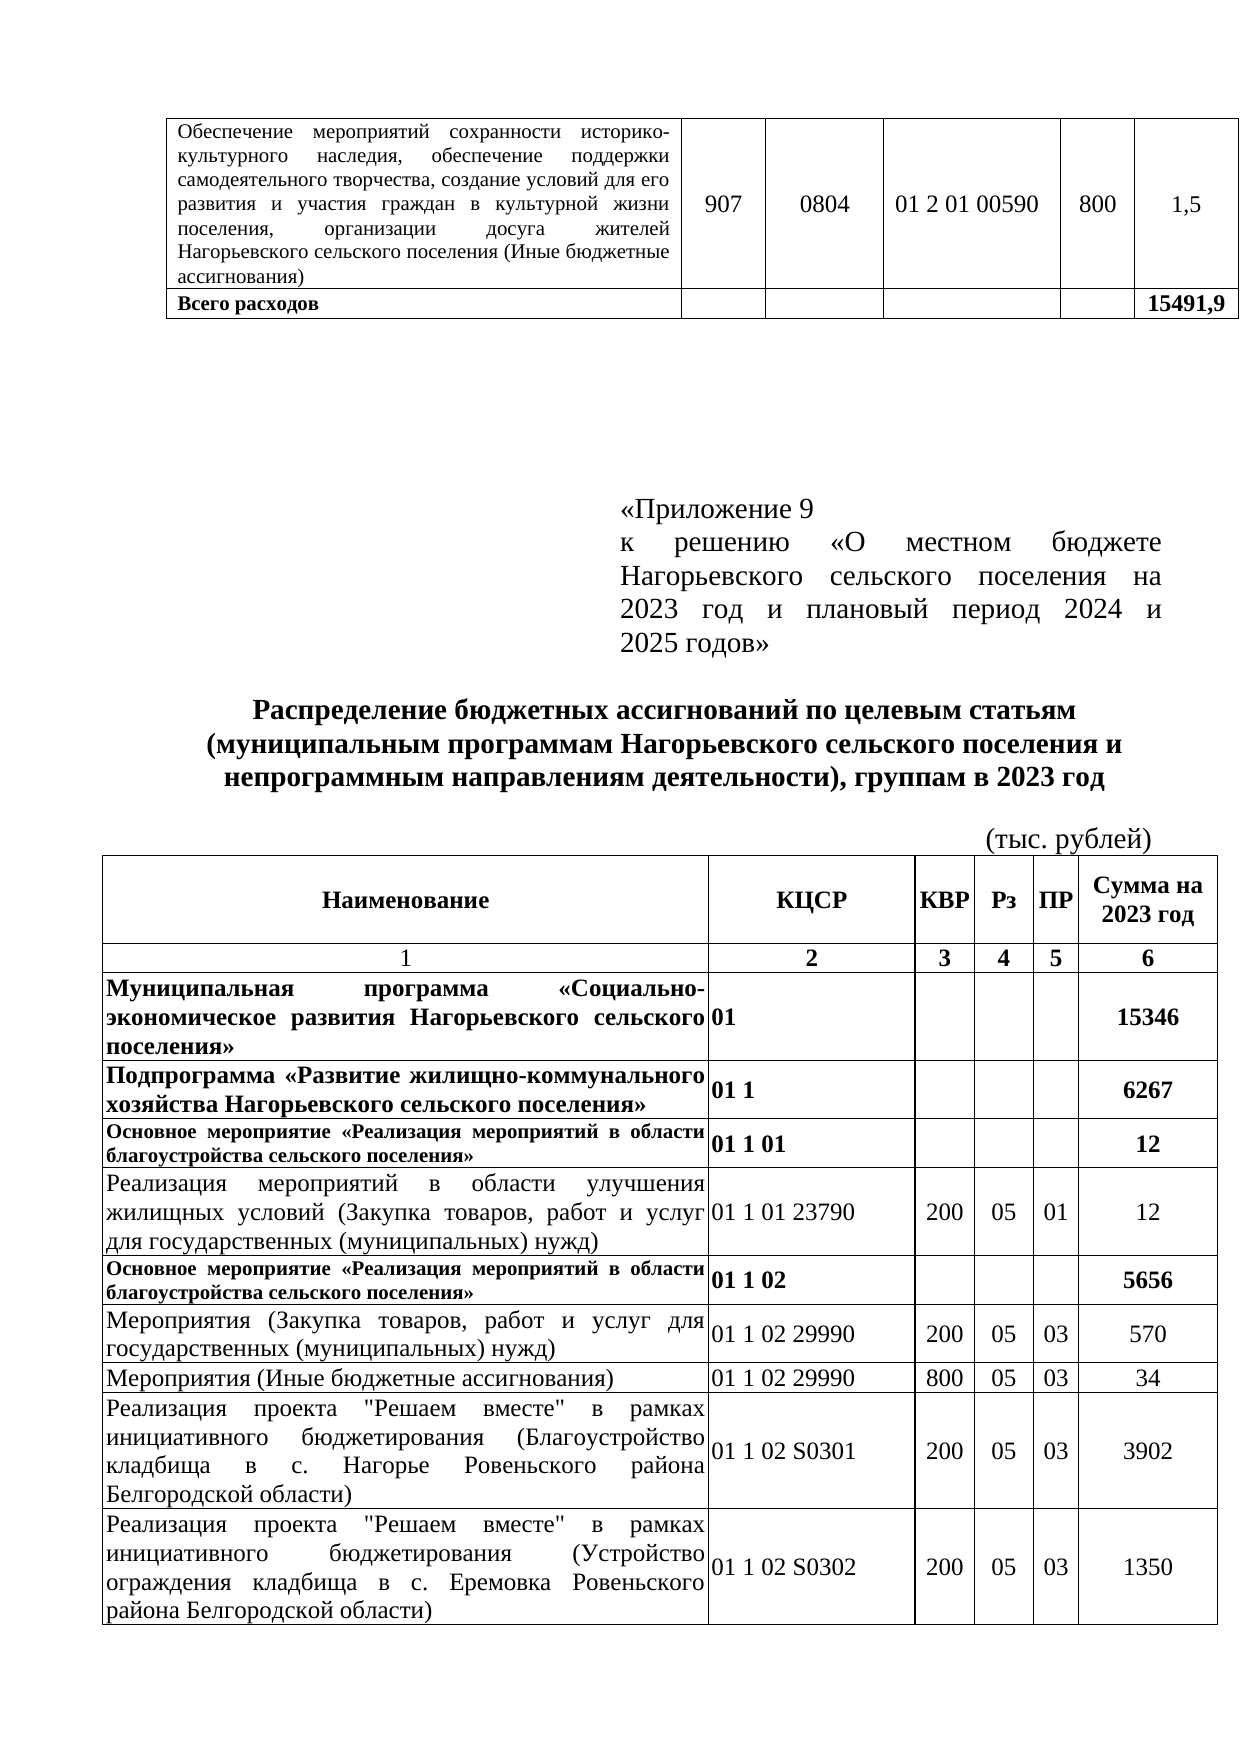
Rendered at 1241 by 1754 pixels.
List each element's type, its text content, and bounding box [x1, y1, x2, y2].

table_cell Реализация проекта "Решаем вместе" в рамках инициативного бюджетирования (Благоустройство кладбища в с. Нагорье Ровеньского района Белгородской области) [103, 1393, 708, 1508]
table_header КЦСР [709, 856, 914, 942]
table_cell 200 [916, 1509, 974, 1624]
table_cell 05 [975, 1305, 1033, 1362]
table_cell Реализация проекта "Решаем вместе" в рамках инициативного бюджетирования (Устройство ограждения кладбища в с. Еремовка Ровеньского района Белгородской области) [103, 1509, 708, 1624]
table_cell [1034, 973, 1078, 1059]
table_cell 01 1 02 [709, 1256, 914, 1304]
table_cell 12 [1079, 1168, 1217, 1254]
table_cell 0804 [766, 119, 883, 288]
table_cell Мероприятия (Иные бюджетные ассигнования) [103, 1363, 708, 1392]
table_cell 3902 [1079, 1393, 1217, 1508]
table_cell 800 [916, 1363, 974, 1392]
table_cell 200 [916, 1305, 974, 1362]
table_cell 01 2 01 00590 [884, 119, 1060, 288]
table_cell 6 [1079, 944, 1217, 972]
table_cell 05 [975, 1168, 1033, 1254]
table_cell 03 [1034, 1509, 1078, 1624]
table_cell 05 [975, 1509, 1033, 1624]
table_cell 05 [975, 1363, 1033, 1392]
table_header ПР [1034, 856, 1078, 942]
table_cell 01 1 02 S0302 [709, 1509, 914, 1624]
table_cell 12 [1079, 1119, 1217, 1167]
table_header Сумма на 2023 год [1079, 856, 1217, 942]
table_cell 01 1 01 [709, 1119, 914, 1167]
table_cell 5 [1034, 944, 1078, 972]
table_cell [916, 1061, 974, 1118]
table_cell 3 [916, 944, 974, 972]
table_cell Муниципальная программа «Социально-экономическое развития Нагорьевского сельского поселения» [103, 973, 708, 1059]
table_cell [916, 1119, 974, 1167]
table_cell 01 1 01 23790 [709, 1168, 914, 1254]
table_cell 2 [709, 944, 914, 972]
table_cell 01 [709, 973, 914, 1059]
table_cell к решению «О местном бюджете Нагорьевского сельского поселения на 2023 год и плановый период 2024 и 2025 годов» [609, 525, 1173, 692]
table_cell 4 [975, 944, 1033, 972]
table_cell 03 [1034, 1363, 1078, 1392]
table_cell 800 [1061, 119, 1134, 288]
table_cell [682, 289, 765, 317]
table_cell [1034, 1061, 1078, 1118]
table_cell [766, 289, 883, 317]
table_header Рз [975, 856, 1033, 942]
table_cell Обеспечение мероприятий сохранности историко-культурного наследия, обеспечение поддержки самодеятельного творчества, создание условий для его развития и участия граждан в культурной жизни поселения, организации досуга жителей Нагорьевского сельского поселения (Иные бюджетные ассигнования) [167, 119, 681, 288]
table_cell 03 [1034, 1305, 1078, 1362]
table_cell Основное мероприятие «Реализация мероприятий в области благоустройства сельского поселения» [103, 1256, 708, 1304]
table_cell 200 [916, 1168, 974, 1254]
table_cell 6267 [1079, 1061, 1217, 1118]
table_cell 05 [975, 1393, 1033, 1508]
table_cell 200 [916, 1393, 974, 1508]
table_cell Мероприятия (Закупка товаров, работ и услуг для государственных (муниципальных) нужд) [103, 1305, 708, 1362]
table_cell 15491,9 [1135, 289, 1238, 317]
table_cell [975, 1256, 1033, 1304]
table_cell 03 [1034, 1393, 1078, 1508]
table_cell [975, 1061, 1033, 1118]
table_cell [1034, 1119, 1078, 1167]
table_cell 1,5 [1135, 119, 1238, 288]
text Распределение бюджетных ассигнований по целевым статьям (муниципальным программам Нагорьевского сельского поселения и непрограммным направлениям деятельности), группам в 2023 год [177, 692, 1152, 793]
table_cell 01 1 [709, 1061, 914, 1118]
table_cell 15346 [1079, 973, 1217, 1059]
table_cell 907 [682, 119, 765, 288]
table_cell [916, 1256, 974, 1304]
table_cell Реализация мероприятий в области улучшения жилищных условий (Закупка товаров, работ и услуг для государственных (муниципальных) нужд) [103, 1168, 708, 1254]
table_cell [975, 973, 1033, 1059]
table_cell [1061, 289, 1134, 317]
table_cell Основное мероприятие «Реализация мероприятий в области благоустройства сельского поселения» [103, 1119, 708, 1167]
table_cell 01 [1034, 1168, 1078, 1254]
table_cell [916, 973, 974, 1059]
table_cell 34 [1079, 1363, 1217, 1392]
table_header КВР [916, 856, 974, 942]
table_cell [1034, 1256, 1078, 1304]
table_cell Подпрограмма «Развитие жилищно-коммунального хозяйства Нагорьевского сельского поселения» [103, 1061, 708, 1118]
table_cell [884, 289, 1060, 317]
table_cell 570 [1079, 1305, 1217, 1362]
table_header «Приложение 9 [609, 462, 1173, 524]
table_header Наименование [103, 856, 708, 942]
table_cell 1350 [1079, 1509, 1217, 1624]
table_cell 01 1 02 29990 [709, 1363, 914, 1392]
table_cell [975, 1119, 1033, 1167]
table_cell 1 [103, 944, 708, 972]
text (тыс. рублей) [177, 822, 1152, 855]
table_cell 01 1 02 29990 [709, 1305, 914, 1362]
table_cell 01 1 02 S0301 [709, 1393, 914, 1508]
table_cell Всего расходов [167, 289, 681, 317]
table_cell 5656 [1079, 1256, 1217, 1304]
